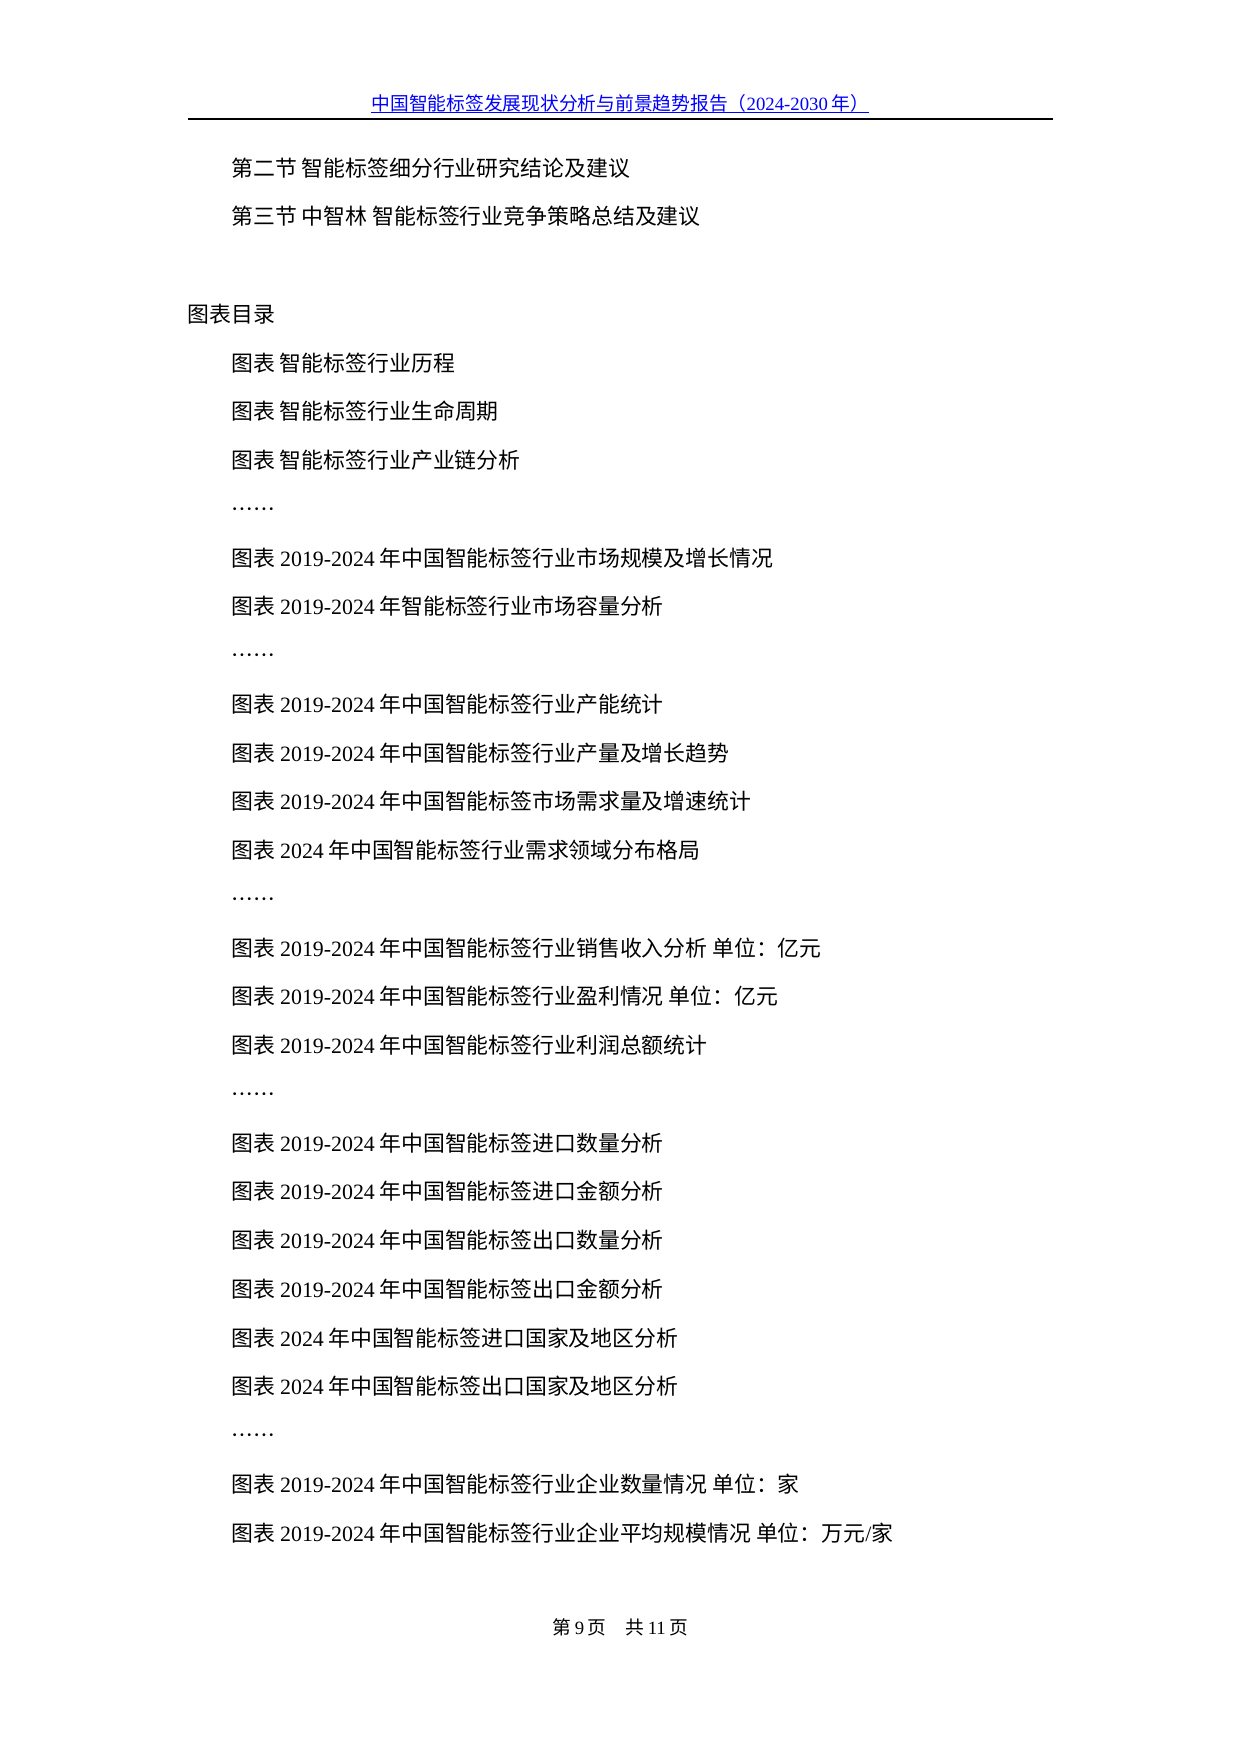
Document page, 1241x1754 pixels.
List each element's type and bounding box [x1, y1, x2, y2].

text [187, 150, 1053, 1548]
